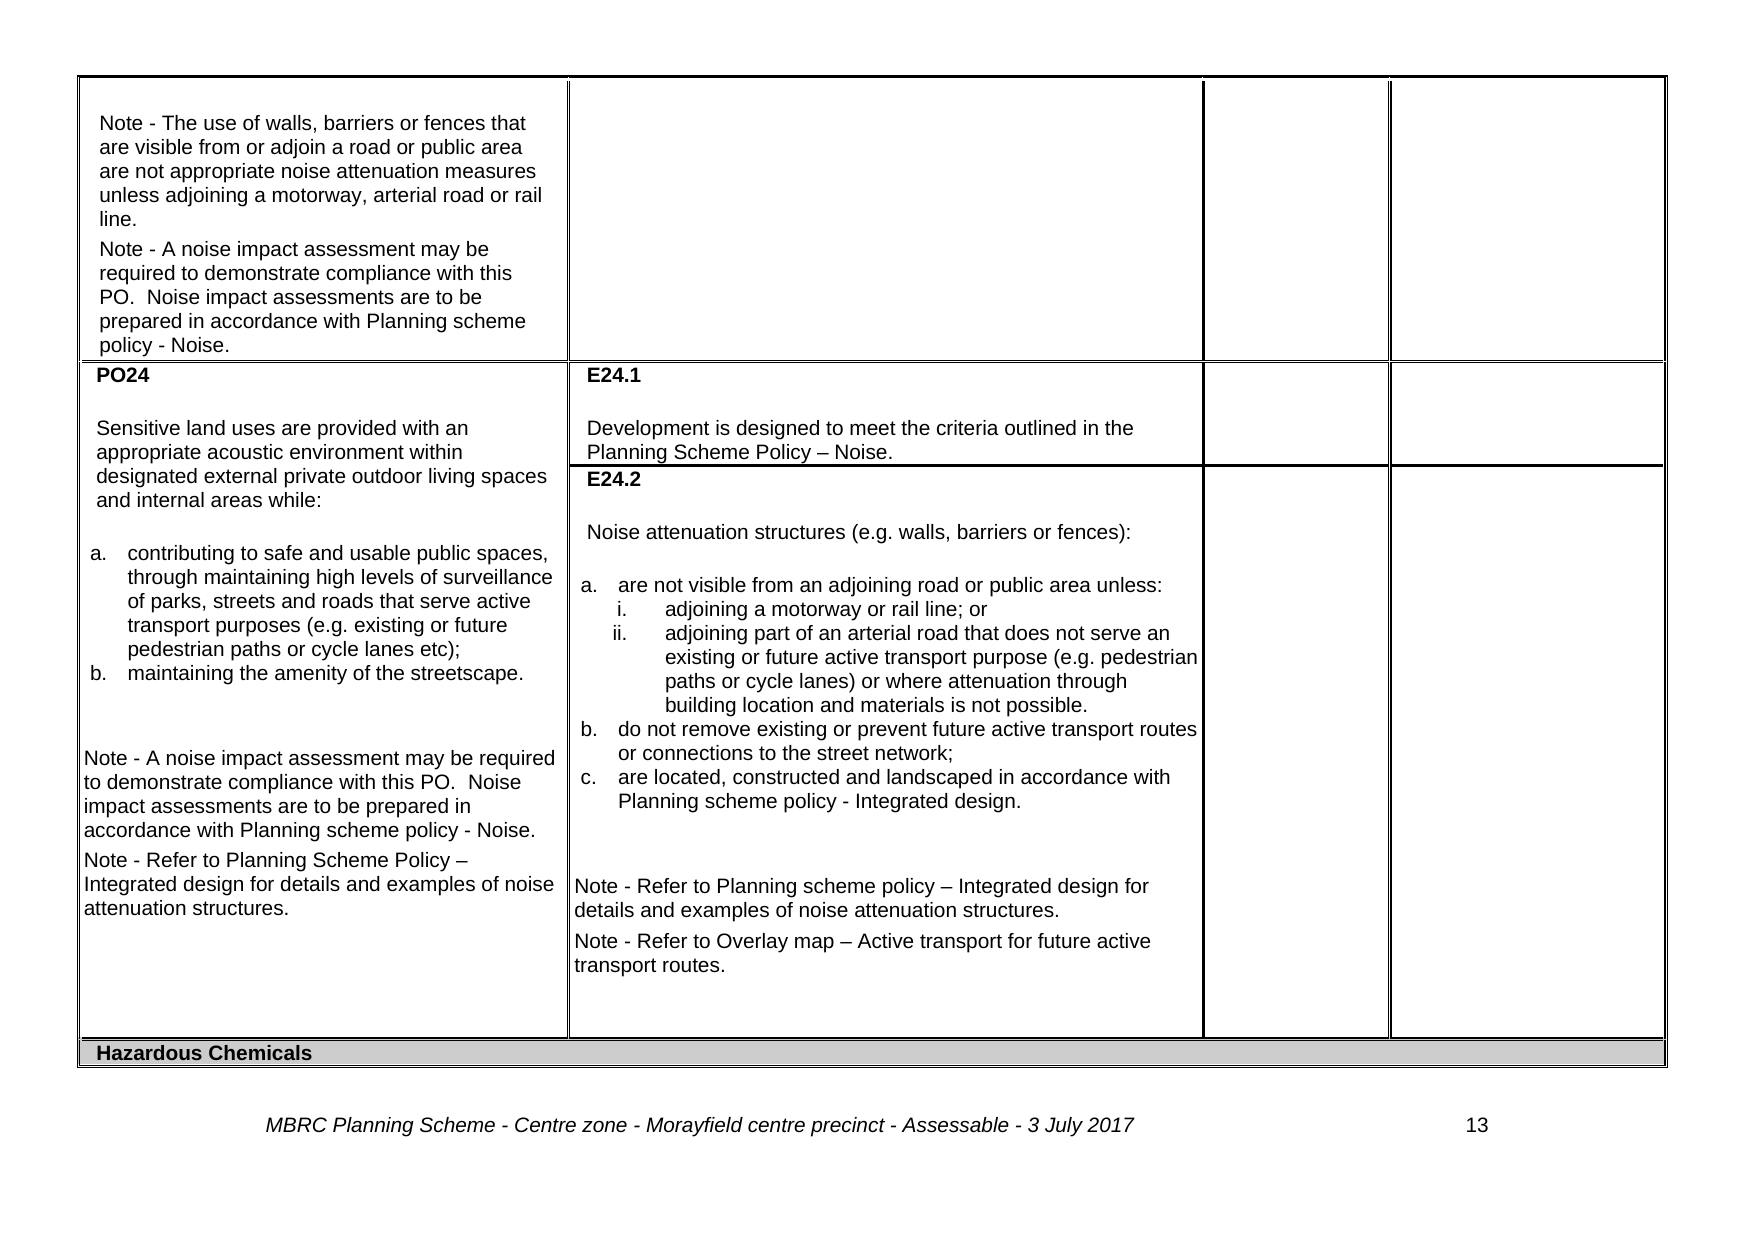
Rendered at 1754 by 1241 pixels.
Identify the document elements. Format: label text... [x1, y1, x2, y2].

table_cell [1392, 360, 1665, 464]
table_cell [1205, 467, 1388, 1037]
table_cell E24.1 Development is designed to meet the criteria outlined in the Planning Scheme Policy – Noise. [570, 363, 1202, 464]
table_cell E24.2 Noise attenuation structures (e.g. walls, barriers or fences): are not visible from an adjoining road or public area unless: adjoining a motorway or rail line; or adjoining part of an arterial road that does not serve an existing or future active transport purpose (e.g. pedestrian paths or cycle lanes) or where attenuation through building location and materials is not possible. do not remove existing or prevent future active transport routes or connections to the street network; are located, constructed and landscaped in accordance with Planning scheme policy - Integrated design. [570, 467, 1202, 1037]
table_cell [569, 77, 1203, 359]
table_cell [1392, 464, 1664, 1037]
table_cell [1390, 78, 1664, 359]
table_cell PO24 Sensitive land uses are provided with an appropriate acoustic environment within designated external private outdoor living spaces and internal areas while: contributing to safe and usable public spaces, through maintaining high levels of surveillance of parks, streets and roads that serve active transport purposes (e.g. existing or future pedestrian paths or cycle lanes etc); maintaining the amenity of the streetscape. [80, 360, 567, 1037]
table_cell Hazardous Chemicals [80, 1037, 1665, 1064]
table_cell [80, 78, 569, 359]
table_cell [1205, 363, 1388, 464]
table_cell [1203, 77, 1390, 359]
